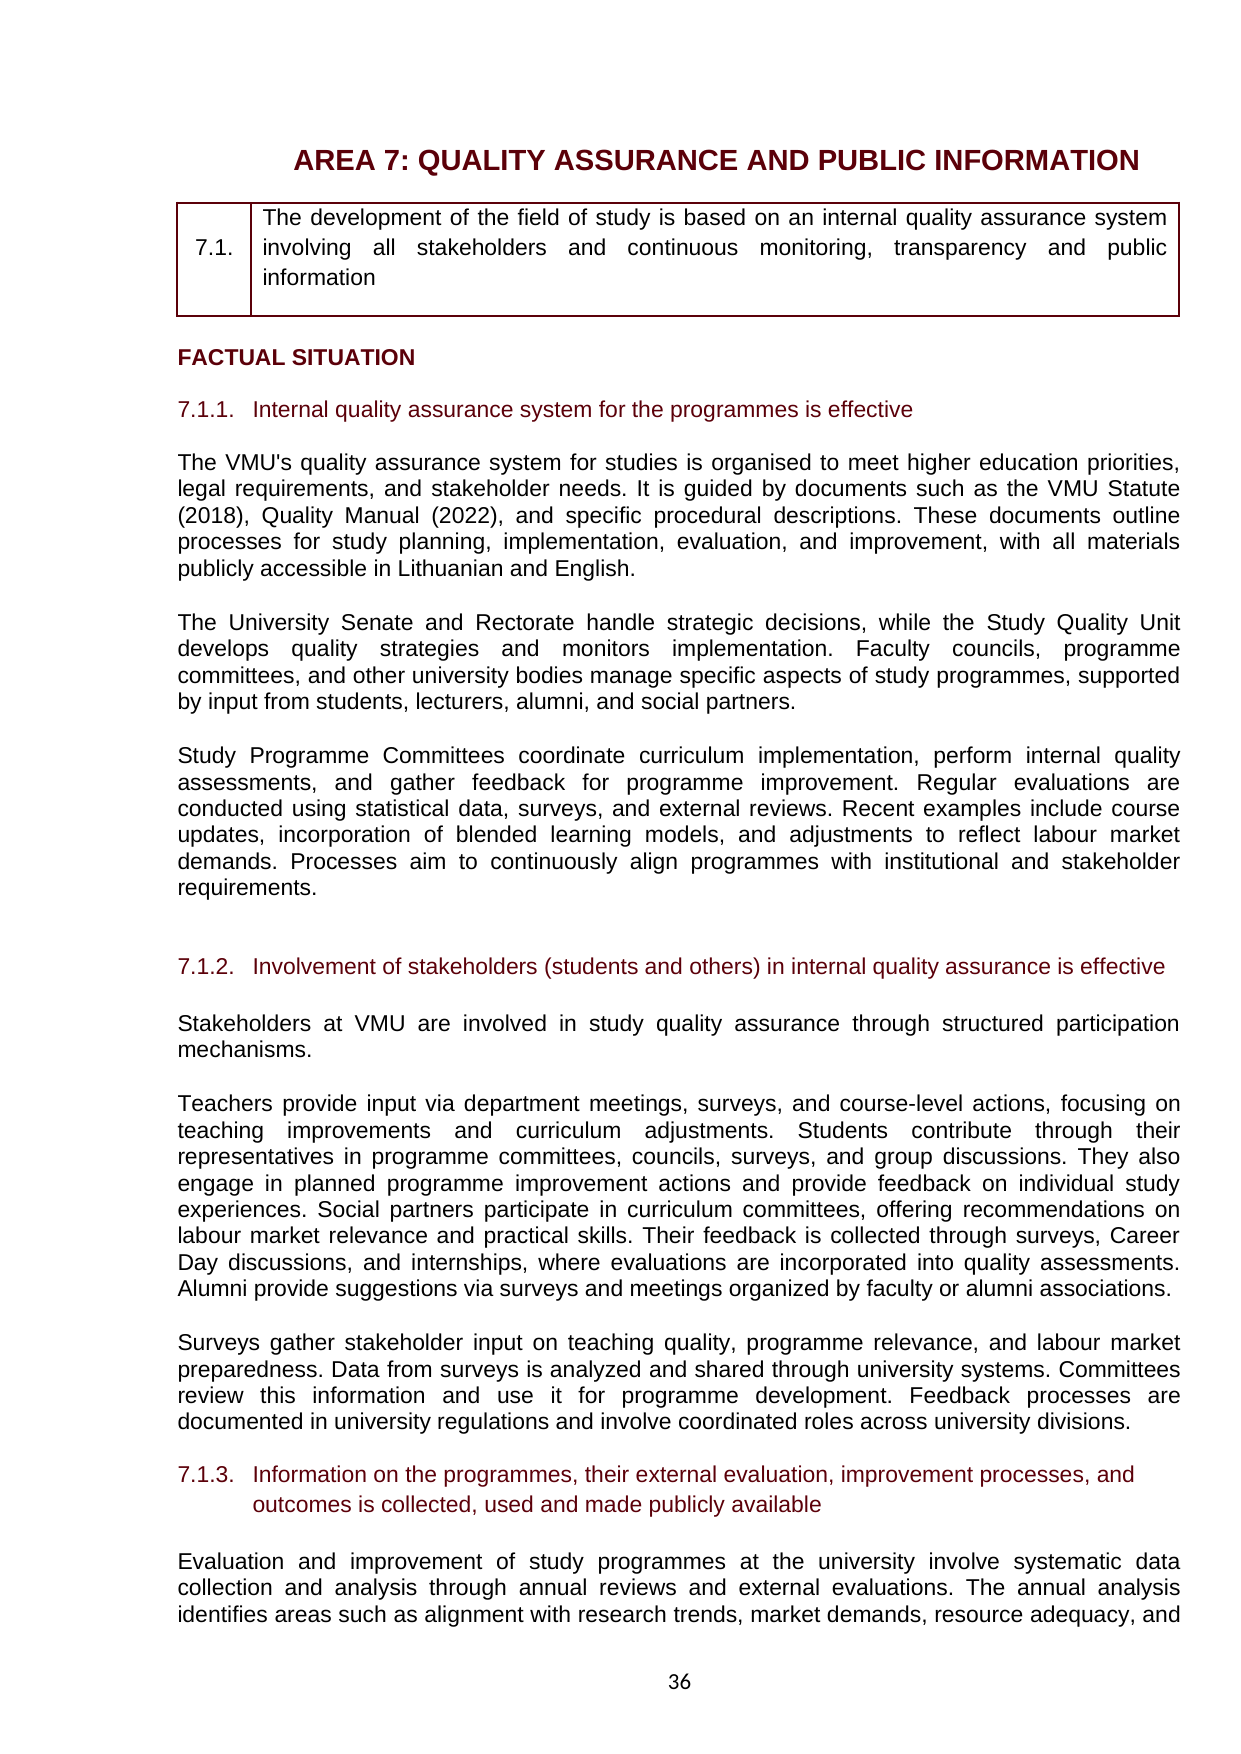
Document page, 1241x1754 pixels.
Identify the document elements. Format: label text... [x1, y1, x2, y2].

text Surveys gather stakeholder input on teaching quality, programme relevance, and labour market preparedness. Data from surveys is analyzed and shared through university systems. Committees review this information and use it for programme development. Feedback processes are documented in university regulations and involve coordinated roles across university divisions. [177, 1329, 1181, 1435]
table_header 7.1. [178, 204, 250, 315]
text The VMU's quality assurance system for studies is organised to meet higher education priorities, legal requirements, and stakeholder needs. It is guided by documents such as the VMU Statute (2018), Quality Manual (2022), and specific procedural descriptions. These documents outline processes for study planning, implementation, evaluation, and improvement, with all materials publicly accessible in Lithuanian and English. [177, 449, 1181, 581]
list Involvement of stakeholders (students and others) in internal quality assurance is effective [177, 953, 1181, 979]
text Study Programme Committees coordinate curriculum implementation, perform internal quality assessments, and gather feedback for programme improvement. Regular evaluations are conducted using statistical data, surveys, and external reviews. Recent examples include course updates, incorporation of blended learning models, and adjustments to reflect labour market demands. Processes aim to continuously align programmes with institutional and stakeholder requirements. [177, 742, 1181, 900]
text FACTUAL SITUATION [177, 344, 1181, 370]
list Information on the programmes, their external evaluation, improvement processes, and outcomes is collected, used and made publicly available [177, 1461, 1181, 1518]
text Teachers provide input via department meetings, surveys, and course-level actions, focusing on teaching improvements and curriculum adjustments. Students contribute through their representatives in programme committees, councils, surveys, and group discussions. They also engage in planned programme improvement actions and provide feedback on individual study experiences. Social partners participate in curriculum committees, offering recommendations on labour market relevance and practical skills. Their feedback is collected through surveys, Career Day discussions, and internships, where evaluations are incorporated into quality assessments. Alumni provide suggestions via surveys and meetings organized by faculty or alumni associations. [177, 1090, 1181, 1301]
subtitle AREA 7: QUALITY ASSURANCE AND PUBLIC INFORMATION [215, 143, 1181, 177]
text Stakeholders at VMU are involved in study quality assurance through structured participation mechanisms. [177, 1010, 1181, 1062]
list Internal quality assurance system for the programmes is effective [177, 396, 1181, 423]
table_header The development of the field of study is based on an internal quality assurance system involving all stakeholders and continuous monitoring, transparency and public information [252, 204, 1178, 315]
text The University Senate and Rectorate handle strategic decisions, while the Study Quality Unit develops quality strategies and monitors implementation. Faculty councils, programme committees, and other university bodies manage specific aspects of study programmes, supported by input from students, lecturers, alumni, and social partners. [177, 609, 1181, 714]
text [177, 1548, 1181, 1627]
